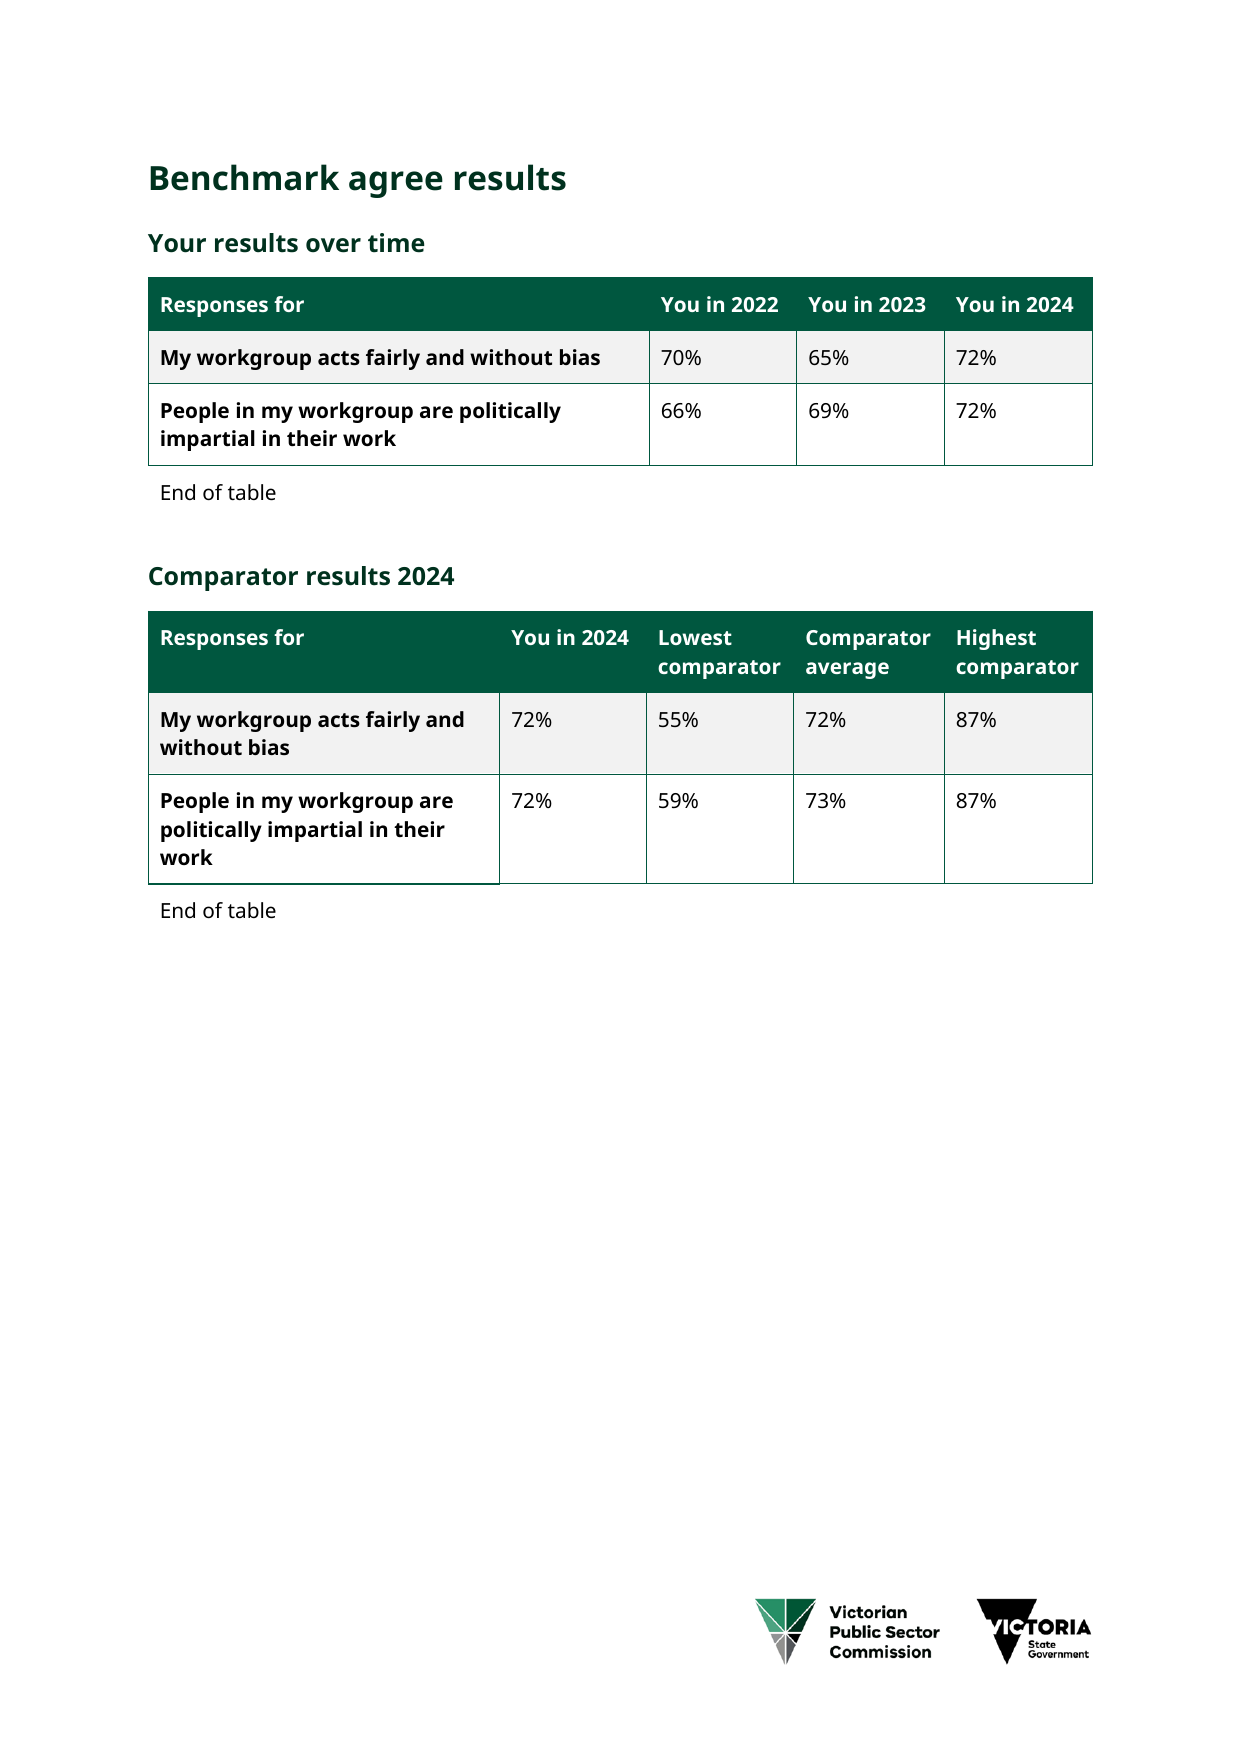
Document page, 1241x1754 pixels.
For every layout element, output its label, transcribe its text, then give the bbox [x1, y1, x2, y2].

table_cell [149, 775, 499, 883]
subtitle Your results over time [148, 226, 1092, 260]
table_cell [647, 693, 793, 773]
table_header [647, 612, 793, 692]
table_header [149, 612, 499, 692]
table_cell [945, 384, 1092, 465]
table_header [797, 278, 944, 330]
picture [754, 1598, 1093, 1666]
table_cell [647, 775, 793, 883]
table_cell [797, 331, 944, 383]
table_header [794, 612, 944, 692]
subtitle Comparator results 2024 [148, 559, 1092, 593]
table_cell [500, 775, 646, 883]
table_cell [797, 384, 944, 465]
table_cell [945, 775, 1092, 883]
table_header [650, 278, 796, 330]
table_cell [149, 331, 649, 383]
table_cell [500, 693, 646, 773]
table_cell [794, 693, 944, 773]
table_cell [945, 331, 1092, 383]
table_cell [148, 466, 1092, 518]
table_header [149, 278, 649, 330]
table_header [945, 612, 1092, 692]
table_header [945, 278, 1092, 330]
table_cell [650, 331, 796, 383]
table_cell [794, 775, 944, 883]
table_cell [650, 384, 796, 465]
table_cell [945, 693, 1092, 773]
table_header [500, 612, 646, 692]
subtitle Benchmark agree results [148, 154, 1092, 200]
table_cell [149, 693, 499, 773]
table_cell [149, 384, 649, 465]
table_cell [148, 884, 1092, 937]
